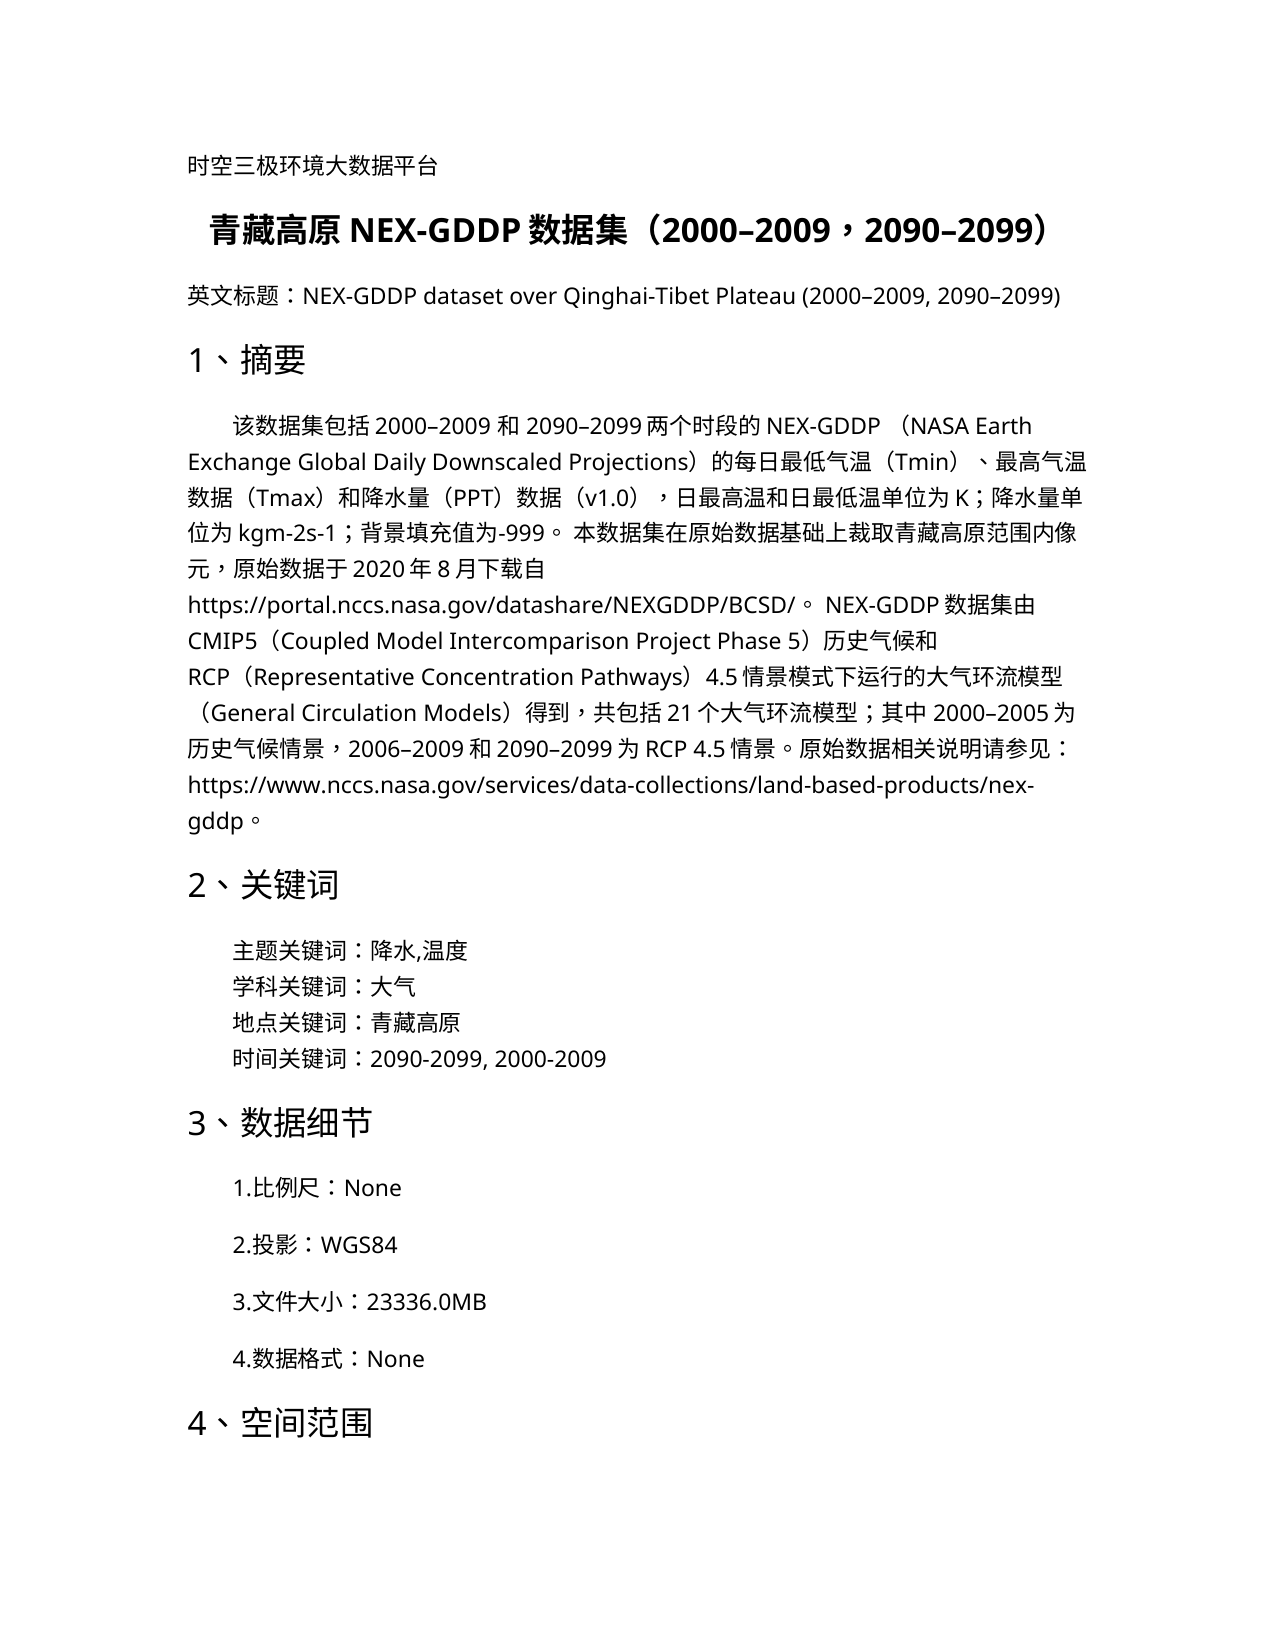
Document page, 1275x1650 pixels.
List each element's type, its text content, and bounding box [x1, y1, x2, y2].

text 4、空间范围 [187, 1399, 1087, 1445]
text 3.文件大小：23336.0MB [232, 1286, 1087, 1317]
text 主题关键词：降水,温度 学科关键词：大气 地点关键词：青藏高原 时间关键词：2090-2099, 2000-2009 [232, 935, 1087, 1074]
text 2.投影：WGS84 [232, 1229, 1087, 1260]
text 青藏高原NEX-GDDP数据集（2000–2009，2090–2099） [187, 207, 1087, 252]
text 英文标题：NEX-GDDP dataset over Qinghai-Tibet Plateau (2000–2009, 2090–2099) [187, 280, 1087, 311]
text 3、数据细节 [187, 1099, 1087, 1145]
text 2、关键词 [187, 862, 1087, 907]
text 1.比例尺：None [232, 1172, 1087, 1203]
text 时空三极环境大数据平台 [187, 150, 1087, 181]
text 该数据集包括2000–2009 和 2090–2099两个时段的NEX-GDDP （NASA Earth Exchange Global Daily Downscaled Projections）的每日最低气温（Tmin）、最高气温数据（Tmax）和降水量（PPT）数据（v1.0），日最高温和日最低温单位为K；降水量单位为kgm-2s-1；背景填充值为-999。 本数据集在原始数据基础上裁取青藏高原范围内像元，原始数据于2020年8月下载自 https://portal.nccs.nasa.gov/datashare/NEXGDDP/BCSD/。 NEX-GDDP数据集由CMIP5（Coupled Model Intercomparison Project Phase 5）历史气候和RCP（Representative Concentration Pathways）4.5情景模式下运行的大气环流模型（General Circulation Models）得到，共包括21个大气环流模型；其中 2000–2005为历史气候情景，2006–2009和2090–2099为RCP 4.5情景。原始数据相关说明请参见：https://www.nccs.nasa.gov/services/data-collections/land-based-products/nex-gddp。 [187, 409, 1087, 836]
text 4.数据格式：None [232, 1343, 1087, 1374]
text 1、摘要 [187, 337, 1087, 382]
